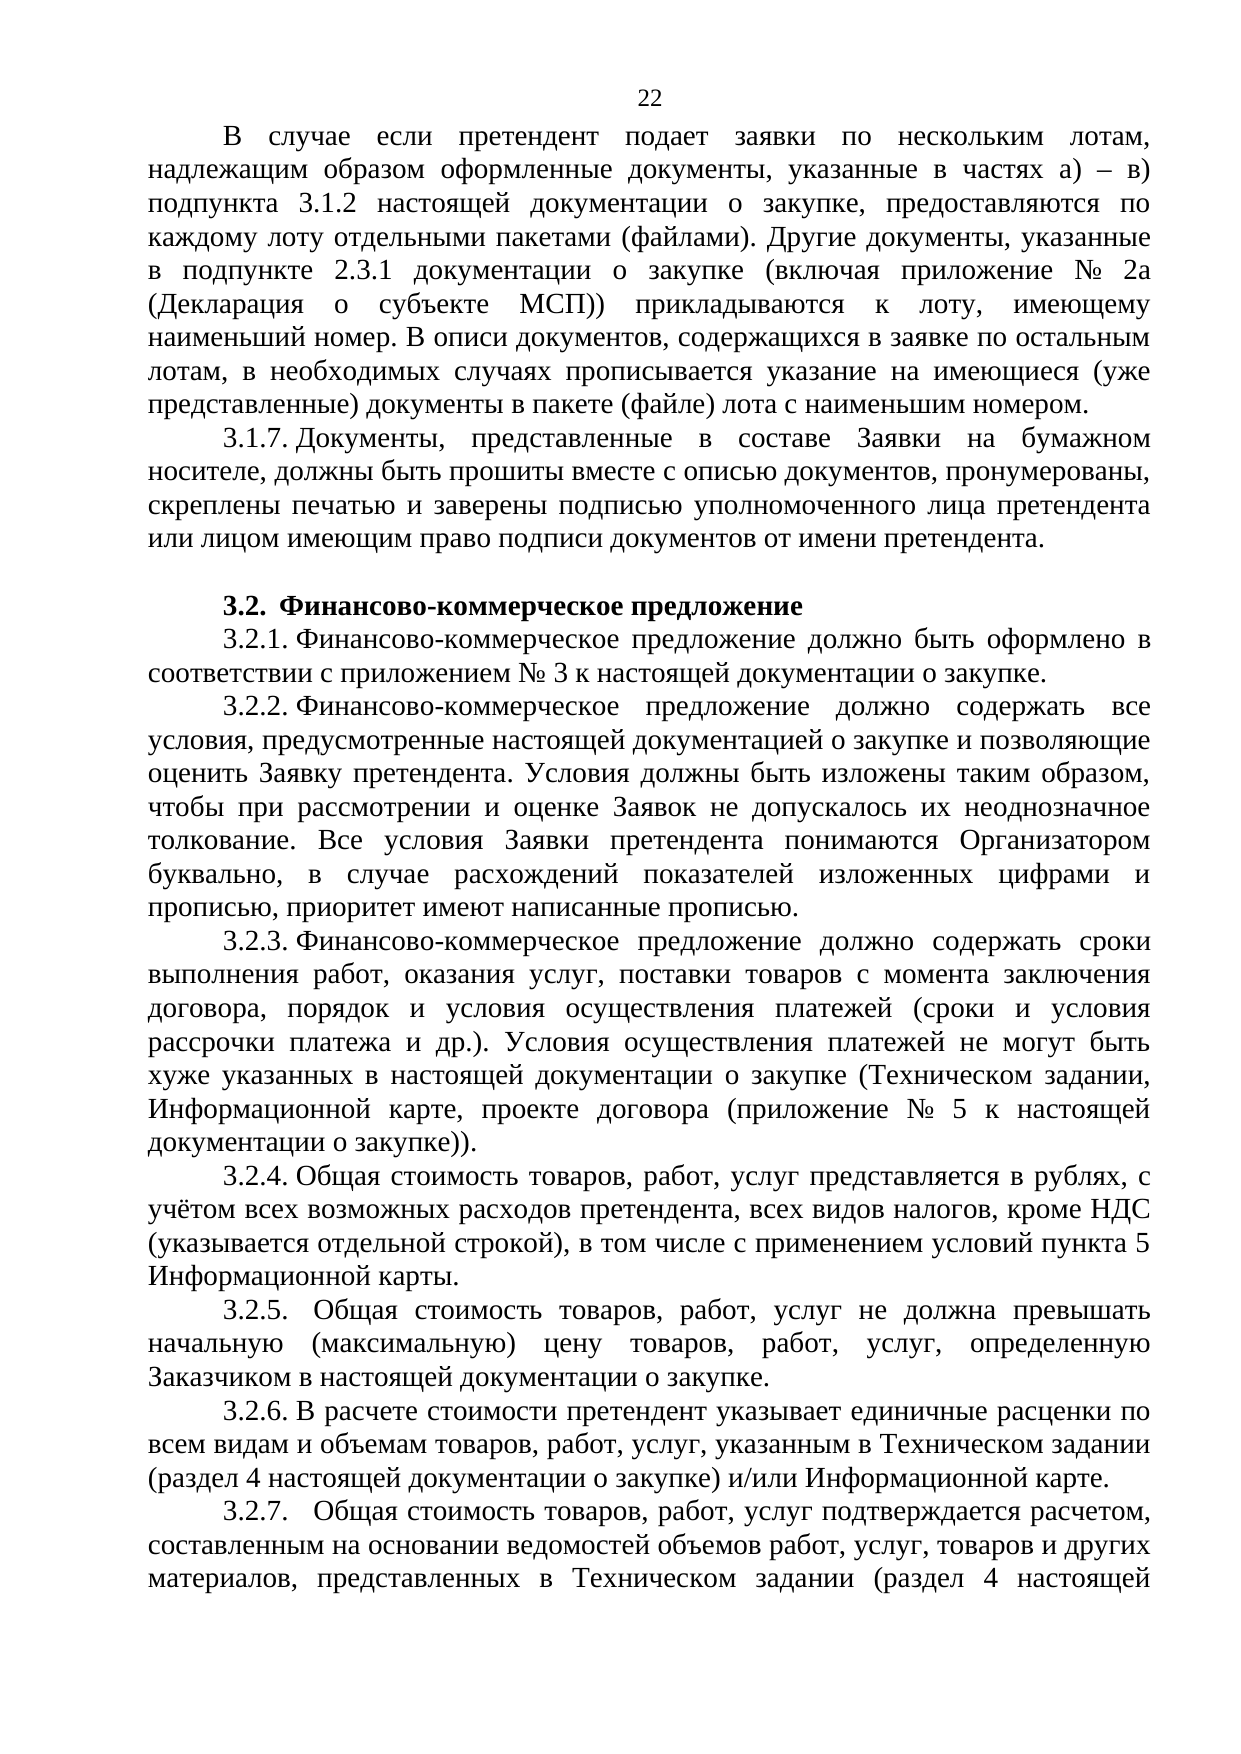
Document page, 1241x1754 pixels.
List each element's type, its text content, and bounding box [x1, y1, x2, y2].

list Документы, представленные в составе Заявки на бумажном носителе, должны быть прошиты вместе с описью документов, пронумерованы, скреплены печатью и заверены подписью уполномоченного лица претендента или лицом имеющим право подписи документов от имени претендента. [148, 420, 1152, 554]
list Финансово-коммерческое предложение должно содержать сроки выполнения работ, оказания услуг, поставки товаров с момента заключения договора, порядок и условия осуществления платежей (сроки и условия рассрочки платежа и др.). Условия осуществления платежей не могут быть хуже указанных в настоящей документации о закупке (Техническом задании, Информационной карте, проекте договора (приложение № 5 к настоящей документации о закупке)). [148, 923, 1152, 1158]
list Общая стоимость товаров, работ, услуг не должна превышать начальную (максимальную) цену товаров, работ, услуг, определенную Заказчиком в настоящей документации о закупке. [148, 1292, 1152, 1393]
list В расчете стоимости претендент указывает единичные расценки по всем видам и объемам товаров, работ, услуг, указанным в Техническом задании (раздел 4 настоящей документации о закупке) и/или Информационной карте. [148, 1393, 1152, 1493]
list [148, 1493, 1152, 1594]
list Финансово-коммерческое предложение должно содержать все условия, предусмотренные настоящей документацией о закупке и позволяющие оценить Заявку претендента. Условия должны быть изложены таким образом, чтобы при рассмотрении и оценке Заявок не допускалось их неоднозначное толкование. Все условия Заявки претендента понимаются Организатором буквально, в случае расхождений показателей изложенных цифрами и прописью, приоритет имеют написанные прописью. [148, 688, 1152, 923]
list Финансово-коммерческое предложение должно быть оформлено в соответствии с приложением № 3 к настоящей документации о закупке. [148, 621, 1152, 688]
list Общая стоимость товаров, работ, услуг представляется в рублях, с учётом всех возможных расходов претендента, всех видов налогов, кроме НДС (указывается отдельной строкой), в том числе с применением условий пункта 5 Информационной карты. [148, 1158, 1152, 1292]
subtitle Финансово-коммерческое предложение [148, 588, 1152, 621]
text В случае если претендент подает заявки по нескольким лотам, надлежащим образом оформленные документы, указанные в частях а) – в) подпункта 3.1.2 настоящей документации о закупке, предоставляются по каждому лоту отдельными пакетами (файлами). Другие документы, указанные в подпункте 2.3.1 документации о закупке (включая приложение № 2а (Декларация о субъекте МСП)) прикладываются к лоту, имеющему наименьший номер. В описи документов, содержащихся в заявке по остальным лотам, в необходимых случаях прописывается указание на имеющиеся (уже представленные) документы в пакете (файле) лота с наименьшим номером. [148, 118, 1152, 420]
